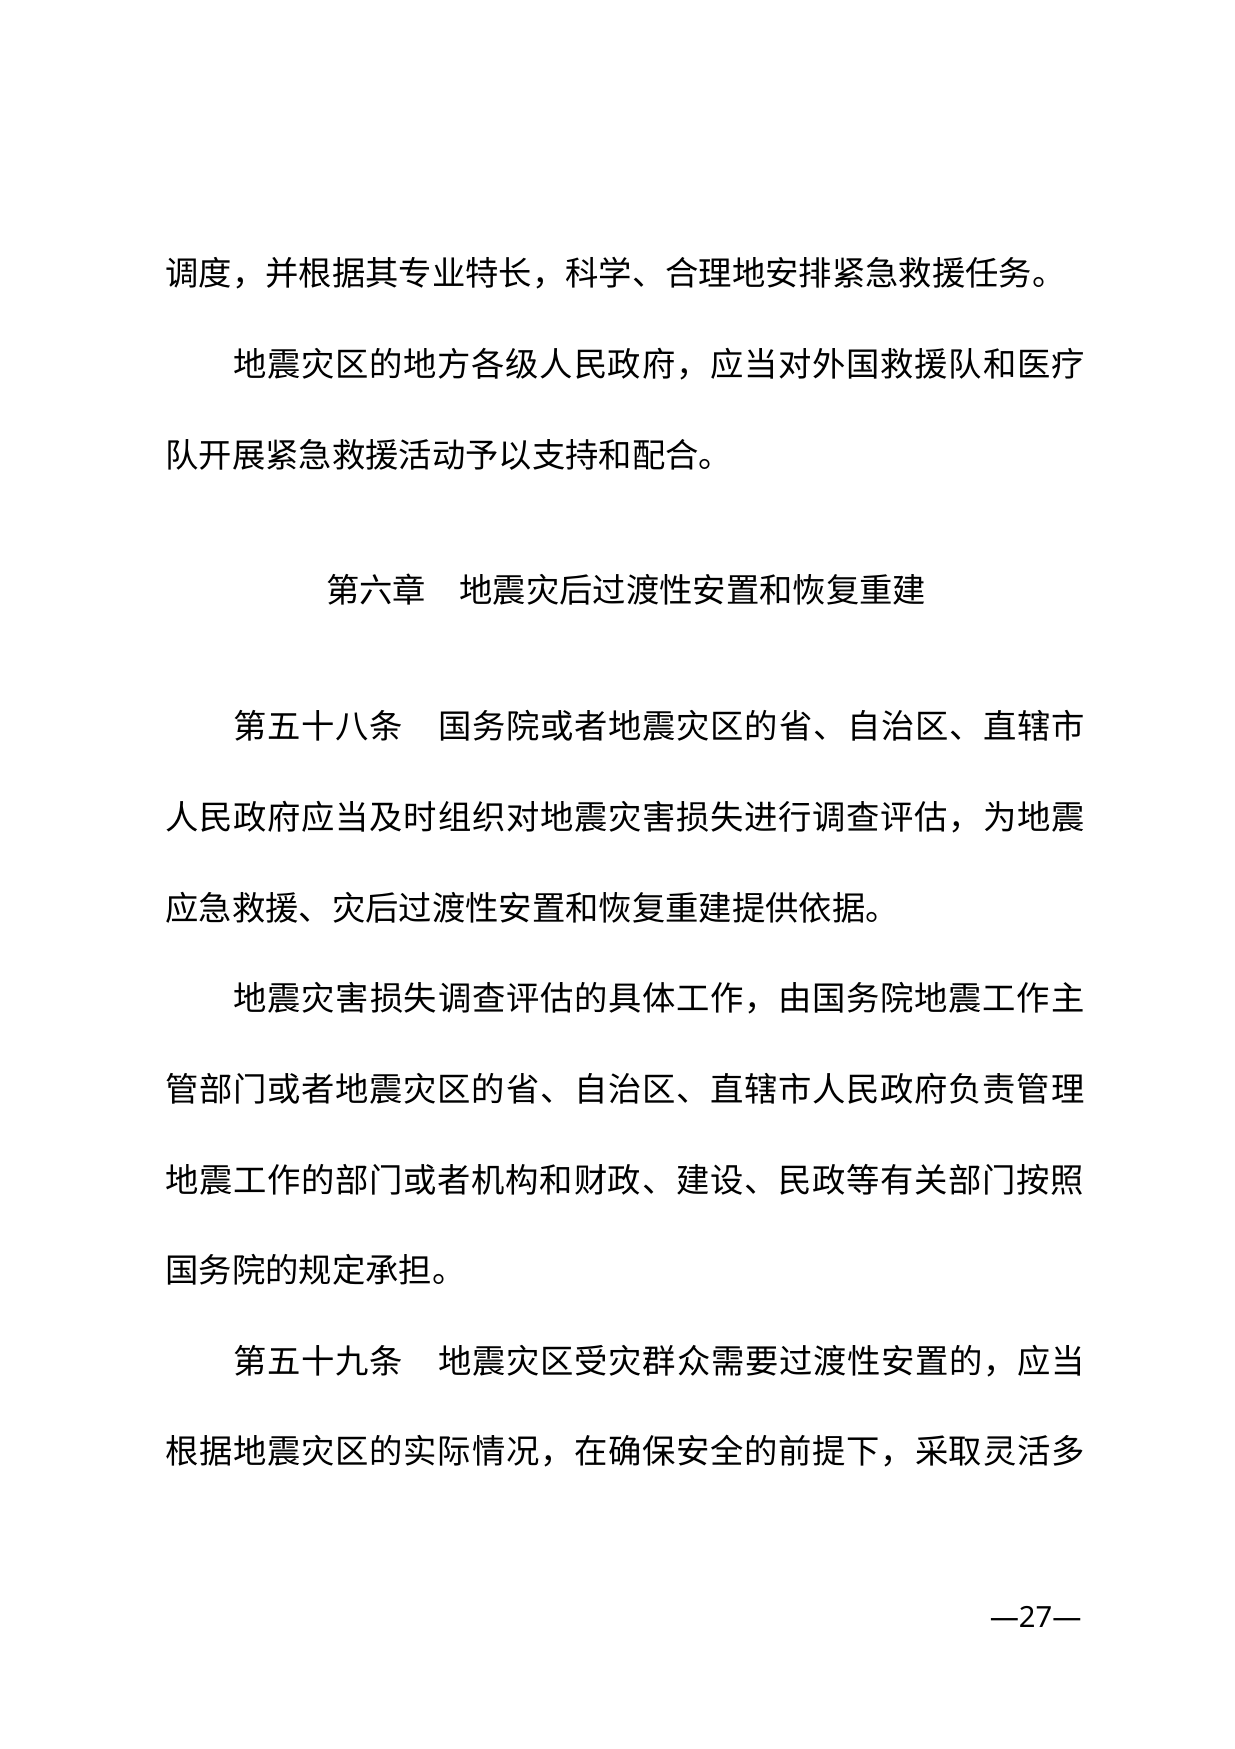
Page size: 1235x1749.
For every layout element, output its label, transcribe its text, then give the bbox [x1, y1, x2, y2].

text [165, 1313, 1087, 1495]
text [165, 226, 1087, 317]
text 地震灾区的地方各级人民政府，应当对外国救援队和医疗队开展紧急救援活动予以支持和配合。 [165, 317, 1087, 498]
text 地震灾害损失调查评估的具体工作，由国务院地震工作主管部门或者地震灾区的省、自治区、直辖市人民政府负责管理地震工作的部门或者机构和财政、建设、民政等有关部门按照国务院的规定承担。 [165, 951, 1087, 1313]
text 第六章 地震灾后过渡性安置和恢复重建 [165, 543, 1087, 634]
text 第五十八条 国务院或者地震灾区的省、自治区、直辖市人民政府应当及时组织对地震灾害损失进行调查评估，为地震应急救援、灾后过渡性安置和恢复重建提供依据。 [165, 679, 1087, 951]
